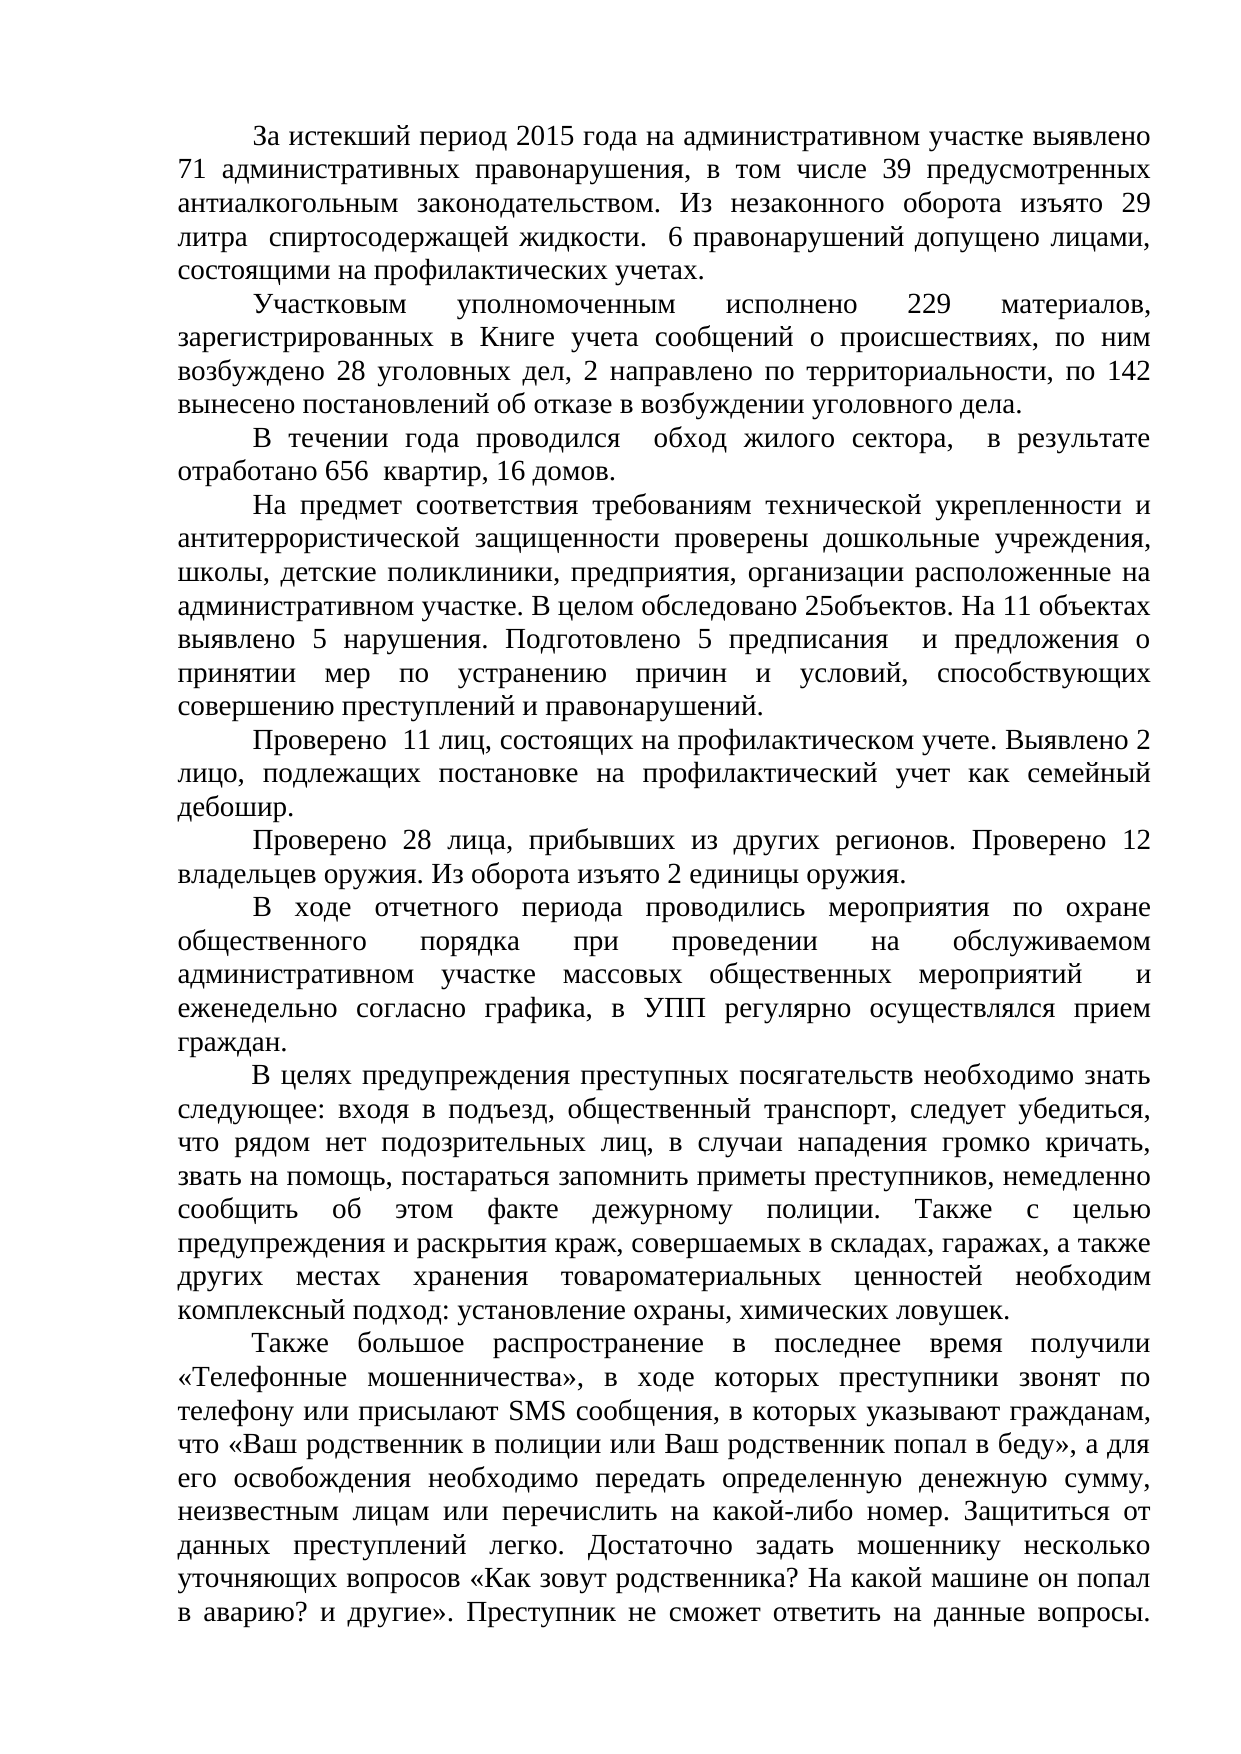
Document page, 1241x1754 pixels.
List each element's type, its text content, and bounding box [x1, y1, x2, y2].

text В ходе отчетного периода проводились мероприятия по охране общественного порядка при проведении на обслуживаемом административном участке массовых общественных мероприятий и еженедельно согласно графика, в УПП регулярно осуществлялся прием граждан. [177, 889, 1152, 1057]
text В течении года проводился обход жилого сектора, в результате отработано 656 квартир, 16 домов. [177, 420, 1152, 487]
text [177, 1326, 1152, 1627]
text Участковым уполномоченным исполнено 229 материалов, зарегистрированных в Книге учета сообщений о происшествиях, по ним возбуждено 28 уголовных дел, 2 направлено по территориальности, по 142 вынесено постановлений об отказе в возбуждении уголовного дела. [177, 286, 1152, 420]
text Проверено 11 лиц, состоящих на профилактическом учете. Выявлено 2 лицо, подлежащих постановке на профилактический учет как семейный дебошир. [177, 722, 1152, 822]
text Проверено 28 лица, прибывших из других регионов. Проверено 12 владельцев оружия. Из оборота изъято 2 единицы оружия. [177, 822, 1152, 889]
text На предмет соответствия требованиям технической укрепленности и антитеррористической защищенности проверены дошкольные учреждения, школы, детские поликлиники, предприятия, организации расположенные на административном участке. В целом обследовано 25объектов. На 11 объектах выявлено 5 нарушения. Подготовлено 5 предписания и предложения о принятии мер по устранению причин и условий, способствующих совершению преступлений и правонарушений. [177, 487, 1152, 722]
text В целях предупреждения преступных посягательств необходимо знать следующее: входя в подъезд, общественный транспорт, следует убедиться, что рядом нет подозрительных лиц, в случаи нападения громко кричать, звать на помощь, постараться запомнить приметы преступников, немедленно сообщить об этом факте дежурному полиции. Также с целью предупреждения и раскрытия краж, совершаемых в складах, гаражах, а также других местах хранения товароматериальных ценностей необходим комплексный подход: установление охраны, химических ловушек. [177, 1057, 1152, 1326]
text За истекший период 2015 года на административном участке выявлено 71 административных правонарушения, в том числе 39 предусмотренных антиалкогольным законодательством. Из незаконного оборота изъято 29 литра спиртосодержащей жидкости. 6 правонарушений допущено лицами, состоящими на профилактических учетах. [177, 118, 1152, 286]
